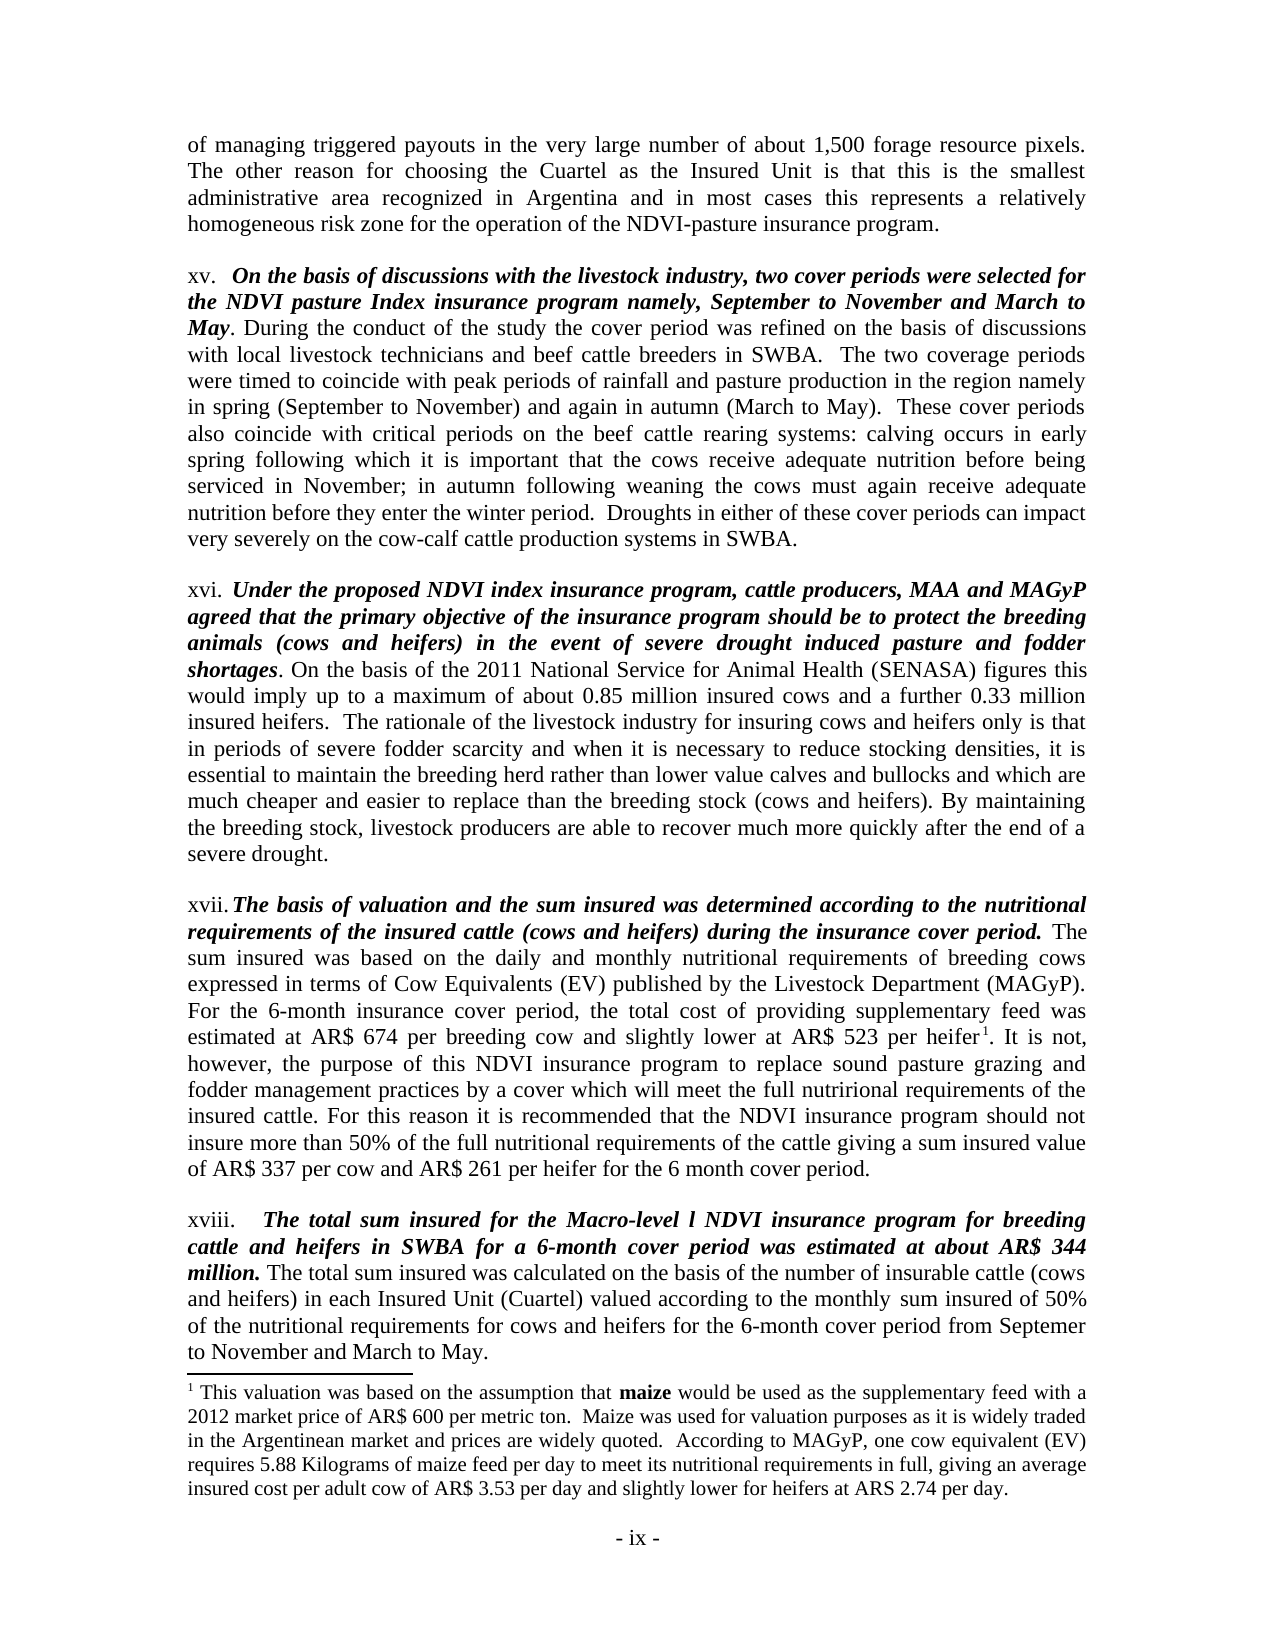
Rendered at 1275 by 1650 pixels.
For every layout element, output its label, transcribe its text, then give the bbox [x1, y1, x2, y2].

list The basis of valuation and the sum insured was determined according to the nutritional requirements of the insured cattle (cows and heifers) during the insurance cover period. The sum insured was based on the daily and monthly nutritional requirements of breeding cows expressed in terms of Cow Equivalents (EV) published by the Livestock Department (MAGyP). For the 6-month insurance cover period, the total cost of providing supplementary feed was estimated at AR$ 674 per breeding cow and slightly lower at AR$ 523 per heifer. It is not, however, the purpose of this NDVI insurance program to replace sound pasture grazing and fodder management practices by a cover which will meet the full nutrirional requirements of the insured cattle. For this reason it is recommended that the NDVI insurance program should not insure more than 50% of the full nutritional requirements of the cattle giving a sum insured value of AR$ 337 per cow and AR$ 261 per heifer for the 6 month cover period. [187, 891, 1087, 1181]
list On the basis of discussions with the livestock industry, two cover periods were selected for the NDVI pasture Index insurance program namely, September to November and March to May. During the conduct of the study the cover period was refined on the basis of discussions with local livestock technicians and beef cattle breeders in SWBA. The two coverage periods were timed to coincide with peak periods of rainfall and pasture production in the region namely in spring (September to November) and again in autumn (March to May). These cover periods also coincide with critical periods on the beef cattle rearing systems: calving occurs in early spring following which it is important that the cows receive adequate nutrition before being serviced in November; in autumn following weaning the cows must again receive adequate nutrition before they enter the winter period. Droughts in either of these cover periods can impact very severely on the cow-calf cattle production systems in SWBA. [187, 262, 1087, 552]
list The total sum insured for the Macro-level l NDVI insurance program for breeding cattle and heifers in SWBA for a 6-month cover period was estimated at about AR$ 344 million. The total sum insured was calculated on the basis of the number of insurable cattle (cows and heifers) in each Insured Unit (Cuartel) valued according to the monthly sum insured of 50% of the nutritional requirements for cows and heifers for the 6-month cover period from Septemer to November and March to May. [187, 1206, 1087, 1364]
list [187, 131, 1087, 237]
list Under the proposed NDVI index insurance program, cattle producers, MAA and MAGyP agreed that the primary objective of the insurance program should be to protect the breeding animals (cows and heifers) in the event of severe drought induced pasture and fodder shortages. On the basis of the 2011 National Service for Animal Health (SENASA) figures this would imply up to a maximum of about 0.85 million insured cows and a further 0.33 million insured heifers. The rationale of the livestock industry for insuring cows and heifers only is that in periods of severe fodder scarcity and when it is necessary to reduce stocking densities, it is essential to maintain the breeding herd rather than lower value calves and bullocks and which are much cheaper and easier to replace than the breeding stock (cows and heifers). By maintaining the breeding stock, livestock producers are able to recover much more quickly after the end of a severe drought. [187, 577, 1087, 866]
